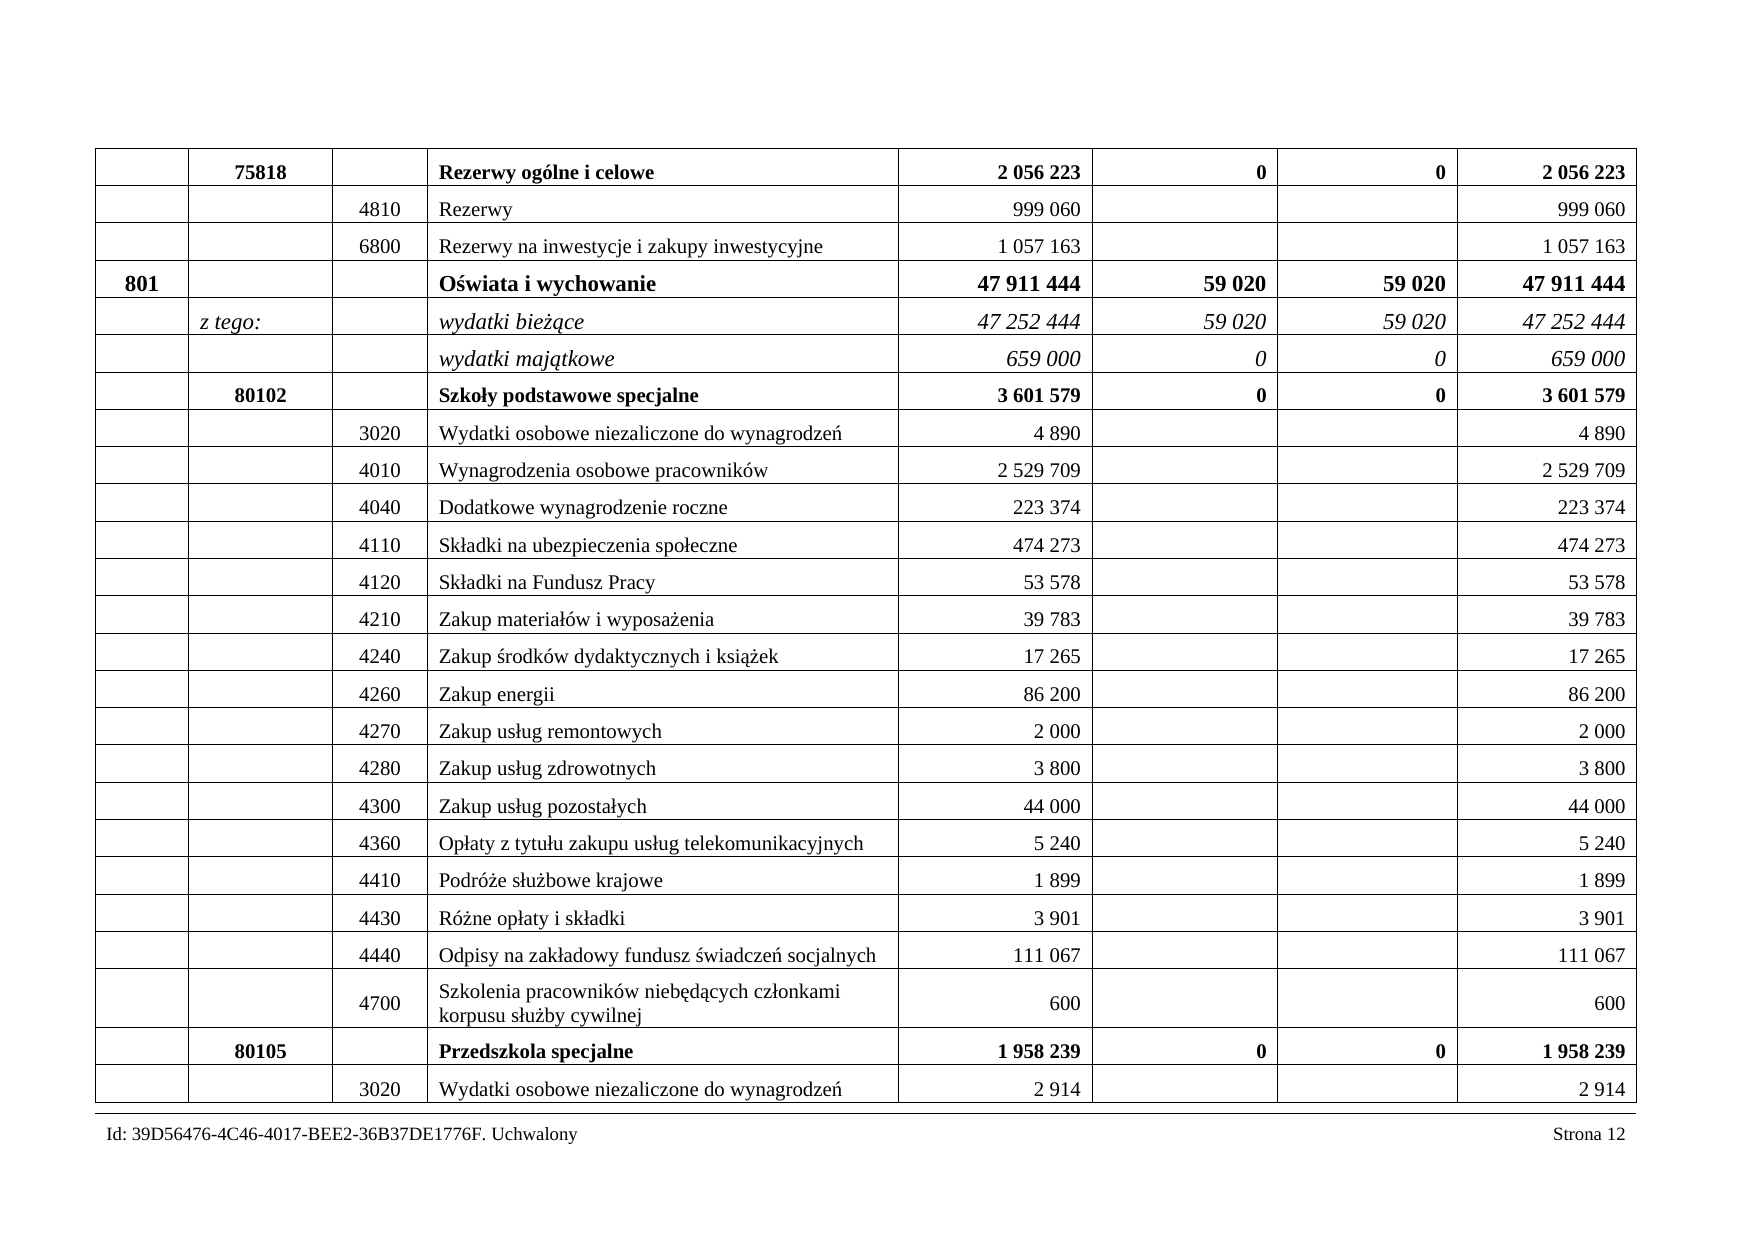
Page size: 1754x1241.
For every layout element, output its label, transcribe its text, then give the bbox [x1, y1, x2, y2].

table_cell [96, 335, 188, 371]
table_cell [189, 783, 332, 819]
table_cell [96, 1028, 188, 1064]
table_cell 1 958 239 [899, 1028, 1092, 1064]
table_cell [96, 857, 188, 893]
table_cell 4040 [333, 484, 427, 521]
table_cell [189, 261, 332, 297]
table_cell [96, 186, 188, 222]
table_cell [1278, 484, 1457, 521]
table_cell z tego: [189, 298, 332, 334]
table_cell [1093, 745, 1277, 782]
table_cell 44 000 [899, 783, 1092, 819]
table_cell [1278, 895, 1457, 931]
table_cell [1093, 783, 1277, 819]
table_cell [189, 186, 332, 222]
table_cell 39 783 [899, 596, 1092, 632]
table_cell [333, 373, 427, 409]
table_cell 4280 [333, 745, 427, 782]
table_cell 86 200 [1458, 671, 1636, 707]
table_cell [96, 932, 188, 968]
table_cell 1 899 [1458, 857, 1636, 893]
table_cell Szkoły podstawowe specjalne [428, 373, 898, 409]
table_cell [189, 484, 332, 521]
table_cell 4270 [333, 708, 427, 744]
table_cell [189, 522, 332, 558]
table_cell [1278, 969, 1457, 1027]
table_cell [189, 820, 332, 856]
table_cell 4 890 [899, 410, 1092, 446]
table_cell [1278, 857, 1457, 893]
table_cell 4410 [333, 857, 427, 893]
table_cell 474 273 [899, 522, 1092, 558]
table_cell 53 578 [1458, 559, 1636, 595]
table_cell Składki na Fundusz Pracy [428, 559, 898, 595]
table_cell 5 240 [1458, 820, 1636, 856]
table_cell [96, 1065, 188, 1102]
table_cell [1093, 969, 1277, 1027]
table_cell 659 000 [899, 335, 1092, 371]
table_cell [189, 559, 332, 595]
table_cell [96, 223, 188, 259]
table_cell 223 374 [899, 484, 1092, 521]
table_cell 2 056 223 [1458, 149, 1636, 185]
table_cell [1093, 186, 1277, 222]
table_cell [1278, 708, 1457, 744]
table_cell [1278, 634, 1457, 670]
table_cell Rezerwy ogólne i celowe [428, 149, 898, 185]
table_cell [1093, 484, 1277, 521]
table_cell [189, 745, 332, 782]
table_cell [96, 634, 188, 670]
table_cell Opłaty z tytułu zakupu usług telekomunikacyjnych [428, 820, 898, 856]
table_cell Wydatki osobowe niezaliczone do wynagrodzeń [428, 410, 898, 446]
table_cell Zakup usług zdrowotnych [428, 745, 898, 782]
table_cell [1093, 1065, 1277, 1102]
table_cell [1278, 783, 1457, 819]
table_cell 0 [1093, 1028, 1277, 1064]
table_cell 47 252 444 [1458, 298, 1636, 334]
table_cell Zakup usług remontowych [428, 708, 898, 744]
table_cell [1093, 223, 1277, 259]
table_cell 86 200 [899, 671, 1092, 707]
table_cell 0 [1278, 1028, 1457, 1064]
table_cell [1093, 857, 1277, 893]
table_cell Podróże służbowe krajowe [428, 857, 898, 893]
table_cell [1278, 596, 1457, 632]
table_cell 17 265 [899, 634, 1092, 670]
table_cell [96, 708, 188, 744]
table_cell 2 000 [899, 708, 1092, 744]
table_cell [189, 708, 332, 744]
table_cell [96, 596, 188, 632]
table_cell [189, 223, 332, 259]
table_cell Odpisy na zakładowy fundusz świadczeń socjalnych [428, 932, 898, 968]
table_cell 59 020 [1093, 298, 1277, 334]
table_cell 2 914 [1458, 1065, 1636, 1102]
table_cell 4260 [333, 671, 427, 707]
table_cell [333, 298, 427, 334]
table_cell 2 529 709 [1458, 447, 1636, 483]
table_cell 0 [1093, 335, 1277, 371]
table_cell wydatki majątkowe [428, 335, 898, 371]
table_cell [1278, 559, 1457, 595]
table_cell 47 252 444 [899, 298, 1092, 334]
table_cell 1 899 [899, 857, 1092, 893]
table_cell 1 057 163 [1458, 223, 1636, 259]
table_cell [1278, 1065, 1457, 1102]
table_cell Rezerwy [428, 186, 898, 222]
table_cell 3 601 579 [1458, 373, 1636, 409]
table_cell 80102 [189, 373, 332, 409]
table_cell 600 [1458, 969, 1636, 1027]
table_cell [1093, 559, 1277, 595]
table_cell [1278, 671, 1457, 707]
table_cell 39 783 [1458, 596, 1636, 632]
table_cell 2 914 [899, 1065, 1092, 1102]
table_cell [96, 559, 188, 595]
table_cell 3020 [333, 410, 427, 446]
table_cell 4300 [333, 783, 427, 819]
table_cell 59 020 [1278, 261, 1457, 297]
table_cell 4700 [333, 969, 427, 1027]
table_cell [96, 671, 188, 707]
table_cell 4240 [333, 634, 427, 670]
table_cell [189, 447, 332, 483]
table_cell [189, 932, 332, 968]
table_cell [333, 261, 427, 297]
table_cell 47 911 444 [1458, 261, 1636, 297]
table_cell [1278, 745, 1457, 782]
table_cell Zakup materiałów i wyposażenia [428, 596, 898, 632]
table_cell 4110 [333, 522, 427, 558]
table_cell 3 901 [899, 895, 1092, 931]
table_cell 2 000 [1458, 708, 1636, 744]
table_cell [189, 335, 332, 371]
table_cell [96, 298, 188, 334]
table_cell [1093, 596, 1277, 632]
table_cell [96, 969, 188, 1027]
table_cell Różne opłaty i składki [428, 895, 898, 931]
table_cell 4810 [333, 186, 427, 222]
table_cell 3 901 [1458, 895, 1636, 931]
table_cell Wynagrodzenia osobowe pracowników [428, 447, 898, 483]
table_cell [189, 1065, 332, 1102]
table_cell [1278, 932, 1457, 968]
table_cell 2 529 709 [899, 447, 1092, 483]
table_cell 4360 [333, 820, 427, 856]
table_cell [189, 895, 332, 931]
table_cell 111 067 [899, 932, 1092, 968]
table_cell 600 [899, 969, 1092, 1027]
table_cell [96, 522, 188, 558]
table_cell [1093, 820, 1277, 856]
table_cell Przedszkola specjalne [428, 1028, 898, 1064]
table_cell [1278, 820, 1457, 856]
table_cell 999 060 [899, 186, 1092, 222]
table_cell [1093, 932, 1277, 968]
table_cell Rezerwy na inwestycje i zakupy inwestycyjne [428, 223, 898, 259]
table_cell [189, 857, 332, 893]
table_cell 4120 [333, 559, 427, 595]
table_cell 44 000 [1458, 783, 1636, 819]
table_cell Zakup energii [428, 671, 898, 707]
table_cell 0 [1278, 335, 1457, 371]
table_cell [96, 745, 188, 782]
table_cell [189, 410, 332, 446]
table_cell 17 265 [1458, 634, 1636, 670]
table_cell 1 958 239 [1458, 1028, 1636, 1064]
table_cell [1093, 708, 1277, 744]
table_cell Zakup środków dydaktycznych i książek [428, 634, 898, 670]
table_cell 801 [96, 261, 188, 297]
table_cell 47 911 444 [899, 261, 1092, 297]
table_cell [1278, 223, 1457, 259]
table_cell [189, 596, 332, 632]
table_cell [189, 634, 332, 670]
table_cell 223 374 [1458, 484, 1636, 521]
table_cell [333, 1028, 427, 1064]
table_cell 2 056 223 [899, 149, 1092, 185]
table_cell 59 020 [1093, 261, 1277, 297]
table_cell 111 067 [1458, 932, 1636, 968]
table_cell [96, 149, 188, 185]
table_cell Szkolenia pracowników niebędących członkami korpusu służby cywilnej [428, 969, 898, 1027]
table_cell 0 [1093, 373, 1277, 409]
table_cell [1093, 634, 1277, 670]
table_cell [1093, 522, 1277, 558]
table_cell [96, 410, 188, 446]
table_cell Zakup usług pozostałych [428, 783, 898, 819]
table_cell 3 800 [899, 745, 1092, 782]
table_cell 474 273 [1458, 522, 1636, 558]
table_cell 0 [1093, 149, 1277, 185]
table_cell 3 601 579 [899, 373, 1092, 409]
table_cell 5 240 [899, 820, 1092, 856]
table_cell 4010 [333, 447, 427, 483]
table_cell 0 [1278, 373, 1457, 409]
table_cell [333, 335, 427, 371]
table_cell Oświata i wychowanie [428, 261, 898, 297]
table_cell 80105 [189, 1028, 332, 1064]
table_cell 59 020 [1278, 298, 1457, 334]
table_cell 4 890 [1458, 410, 1636, 446]
table_cell 1 057 163 [899, 223, 1092, 259]
table_cell 3020 [333, 1065, 427, 1102]
table_cell 75818 [189, 149, 332, 185]
table_cell [189, 671, 332, 707]
table_cell [96, 895, 188, 931]
table_cell 4210 [333, 596, 427, 632]
table_cell [1278, 186, 1457, 222]
table_cell [1093, 410, 1277, 446]
table_cell [1093, 447, 1277, 483]
table_cell Dodatkowe wynagrodzenie roczne [428, 484, 898, 521]
table_cell [96, 373, 188, 409]
table_cell 659 000 [1458, 335, 1636, 371]
table_cell wydatki bieżące [428, 298, 898, 334]
table_cell [96, 447, 188, 483]
table_cell [1278, 447, 1457, 483]
table_cell [96, 783, 188, 819]
table_cell [333, 149, 427, 185]
table_cell 4440 [333, 932, 427, 968]
table_cell [96, 820, 188, 856]
table_cell [1093, 671, 1277, 707]
table_cell [189, 969, 332, 1027]
table_cell 999 060 [1458, 186, 1636, 222]
table_cell Wydatki osobowe niezaliczone do wynagrodzeń [428, 1065, 898, 1102]
table_cell [96, 484, 188, 521]
table_cell 53 578 [899, 559, 1092, 595]
table_cell [1093, 895, 1277, 931]
table_cell 3 800 [1458, 745, 1636, 782]
table_cell 6800 [333, 223, 427, 259]
table_cell [1278, 410, 1457, 446]
table_cell 4430 [333, 895, 427, 931]
table_cell 0 [1278, 149, 1457, 185]
table_cell Składki na ubezpieczenia społeczne [428, 522, 898, 558]
table_cell [1278, 522, 1457, 558]
